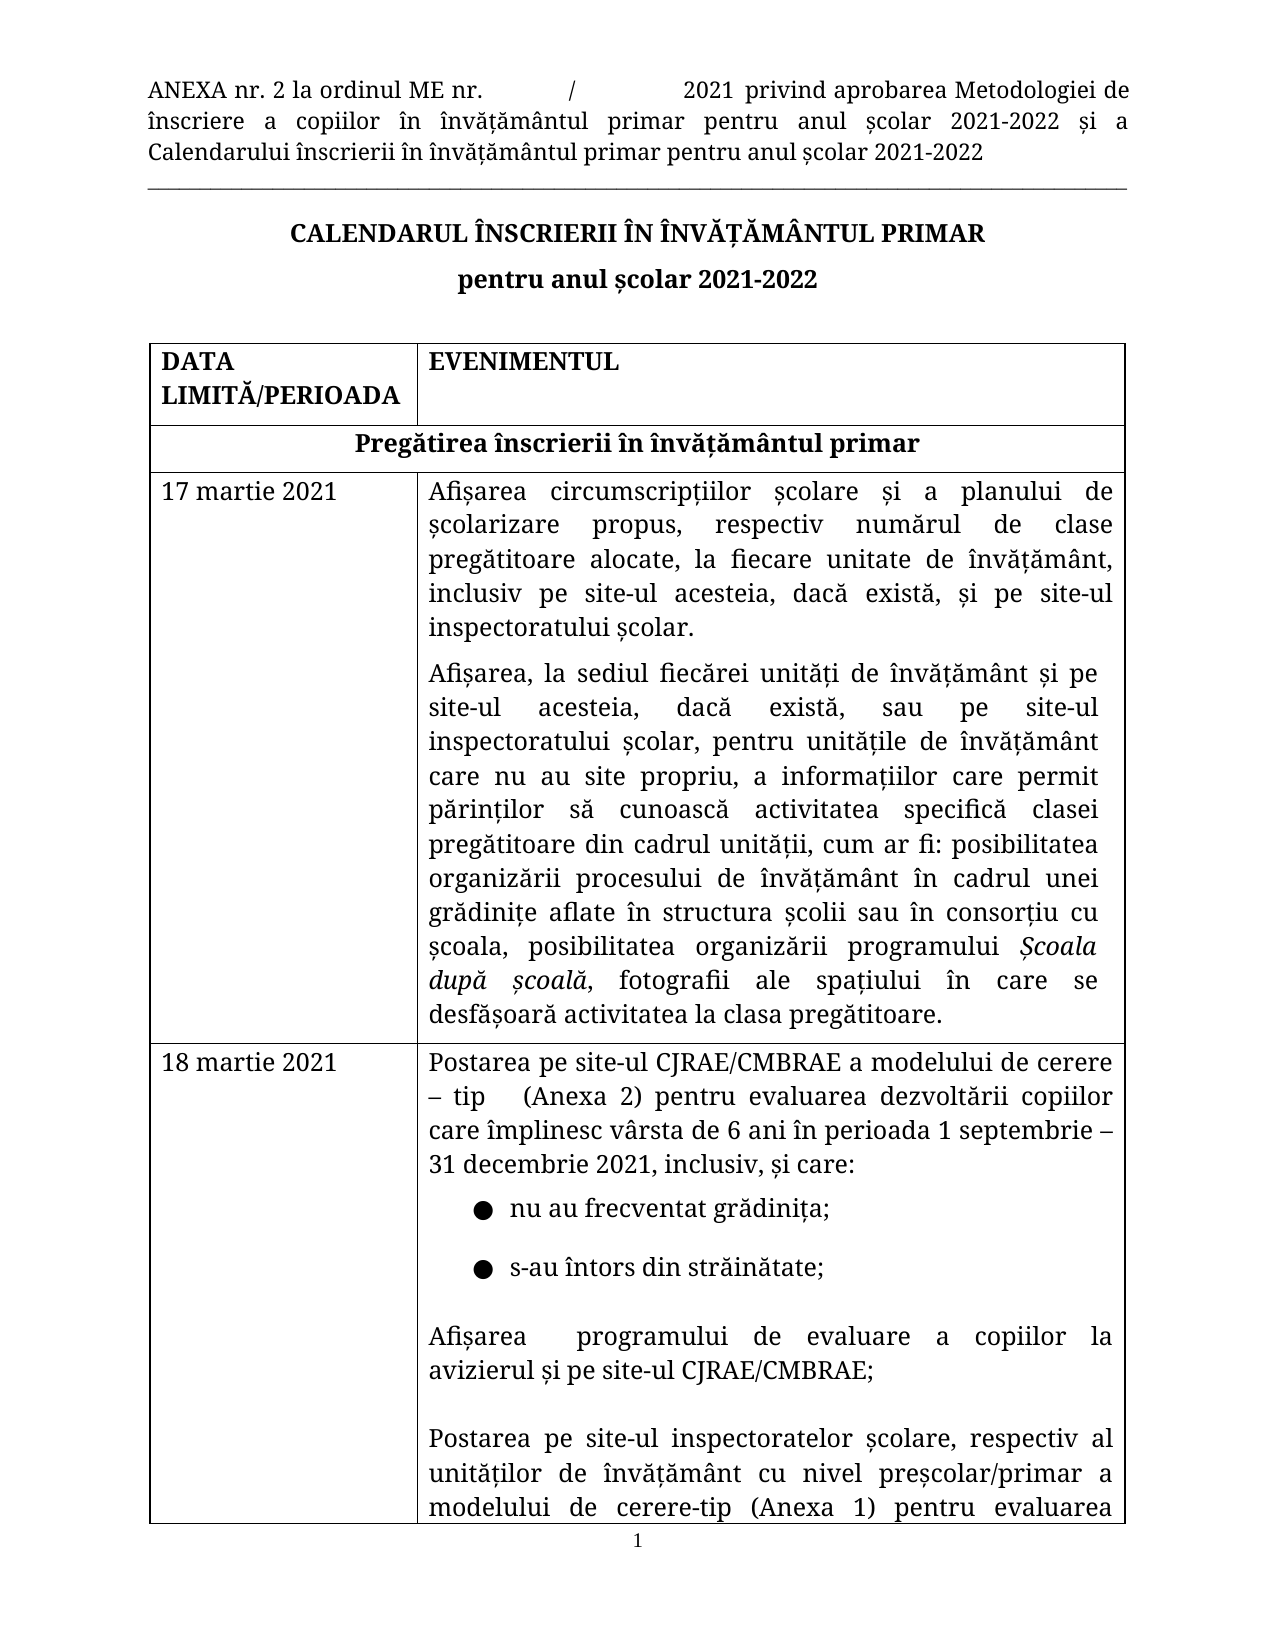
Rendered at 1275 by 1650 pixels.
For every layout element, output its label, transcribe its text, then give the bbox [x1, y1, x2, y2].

table_cell 18 martie 2021 [151, 1044, 417, 1523]
table_cell 17 martie 2021 [151, 473, 417, 1043]
table_header EVENIMENTUL [418, 344, 1124, 424]
table_cell Afișarea circumscripțiilor școlare și a planului de școlarizare propus, respectiv numărul de clase pregătitoare alocate, la fiecare unitate de învățământ, inclusiv pe site-ul acesteia, dacă există, și pe site-ul inspectoratului școlar. Afișarea, la sediul fiecărei unități de învățământ și pe site-ul acesteia, dacă există, sau pe site-ul inspectoratului școlar, pentru unitățile de învățământ care nu au site propriu, a informațiilor care permit părinților să cunoască activitatea specifică clasei pregătitoare din cadrul unității, cum ar fi: posibilitatea organizării procesului de învățământ în cadrul unei grădinițe aflate în structura școlii sau în consorțiu cu școala, posibilitatea organizării programului Școala după școală, fotografii ale spațiului în care se desfășoară activitatea la clasa pregătitoare. [418, 473, 1124, 1043]
subtitle CALENDARUL ÎNSCRIERII ÎN ÎNVĂȚĂMÂNTUL PRIMAR [148, 216, 1127, 250]
subtitle pentru anul școlar 2021-2022 [148, 262, 1127, 296]
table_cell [418, 1044, 1124, 1523]
table_header DATA LIMITĂ/PERIOADA [151, 344, 417, 424]
table_cell Pregătirea înscrierii în învățământul primar [151, 426, 1124, 472]
